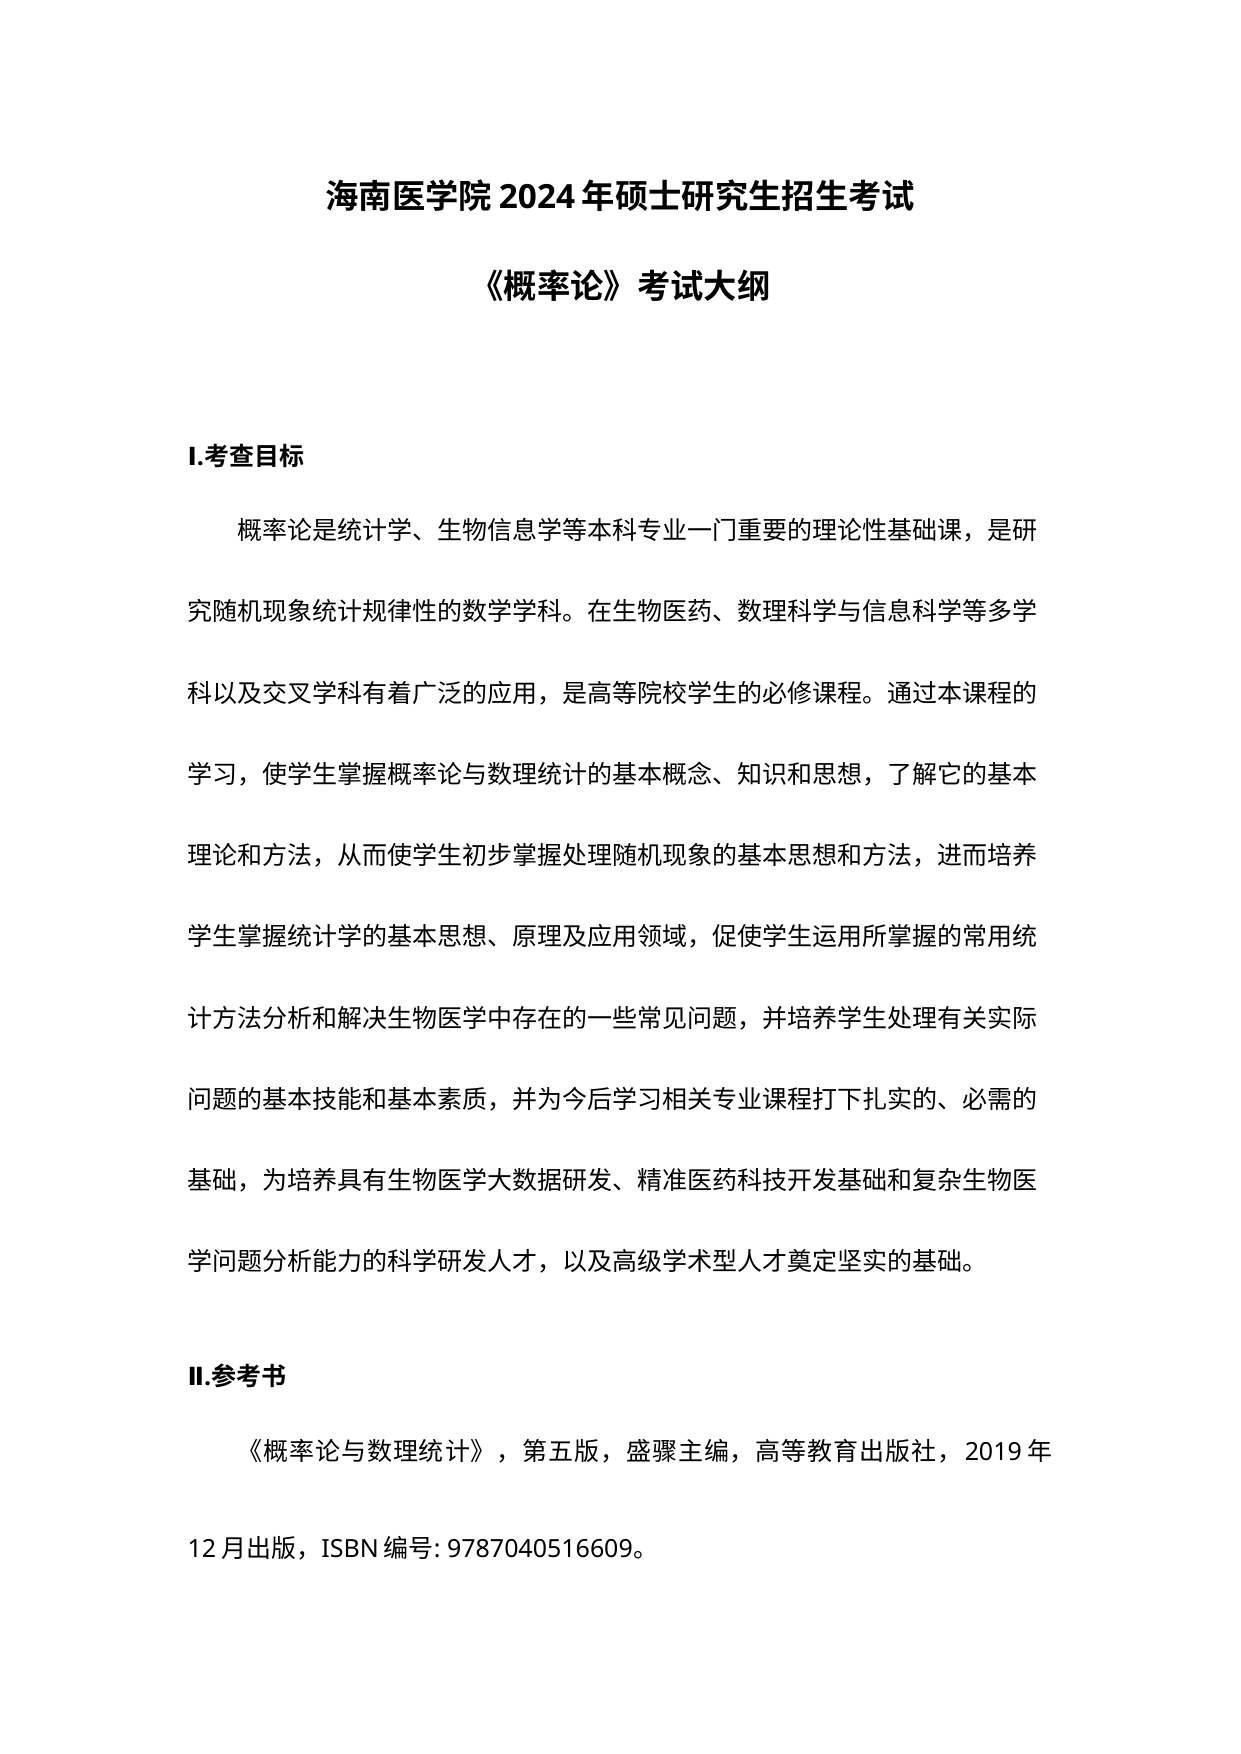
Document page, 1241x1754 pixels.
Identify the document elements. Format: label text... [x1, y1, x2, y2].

text 《概率论与数理统计》，第五版，盛骤主编，高等教育出版社，2019年12月出版，ISBN编号: 9787040516609。 [187, 1417, 1053, 1579]
text 《概率论》考试大纲 [187, 251, 1053, 316]
text Ⅱ.参考书 [187, 1342, 1053, 1407]
text 海南医学院2024年硕士研究生招生考试 [187, 162, 1053, 227]
text Ⅰ.考查目标 [187, 422, 1053, 487]
text 概率论是统计学、生物信息学等本科专业一门重要的理论性基础课，是研究随机现象统计规律性的数学学科。在生物医药、数理科学与信息科学等多学科以及交叉学科有着广泛的应用，是高等院校学生的必修课程。通过本课程的学习，使学生掌握概率论与数理统计的基本概念、知识和思想，了解它的基本理论和方法，从而使学生初步掌握处理随机现象的基本思想和方法，进而培养学生掌握统计学的基本思想、原理及应用领域，促使学生运用所掌握的常用统计方法分析和解决生物医学中存在的一些常见问题，并培养学生处理有关实际问题的基本技能和基本素质，并为今后学习相关专业课程打下扎实的、必需的基础，为培养具有生物医学大数据研发、精准医药科技开发基础和复杂生物医学问题分析能力的科学研发人才，以及高级学术型人才奠定坚实的基础。 [187, 496, 1053, 1292]
